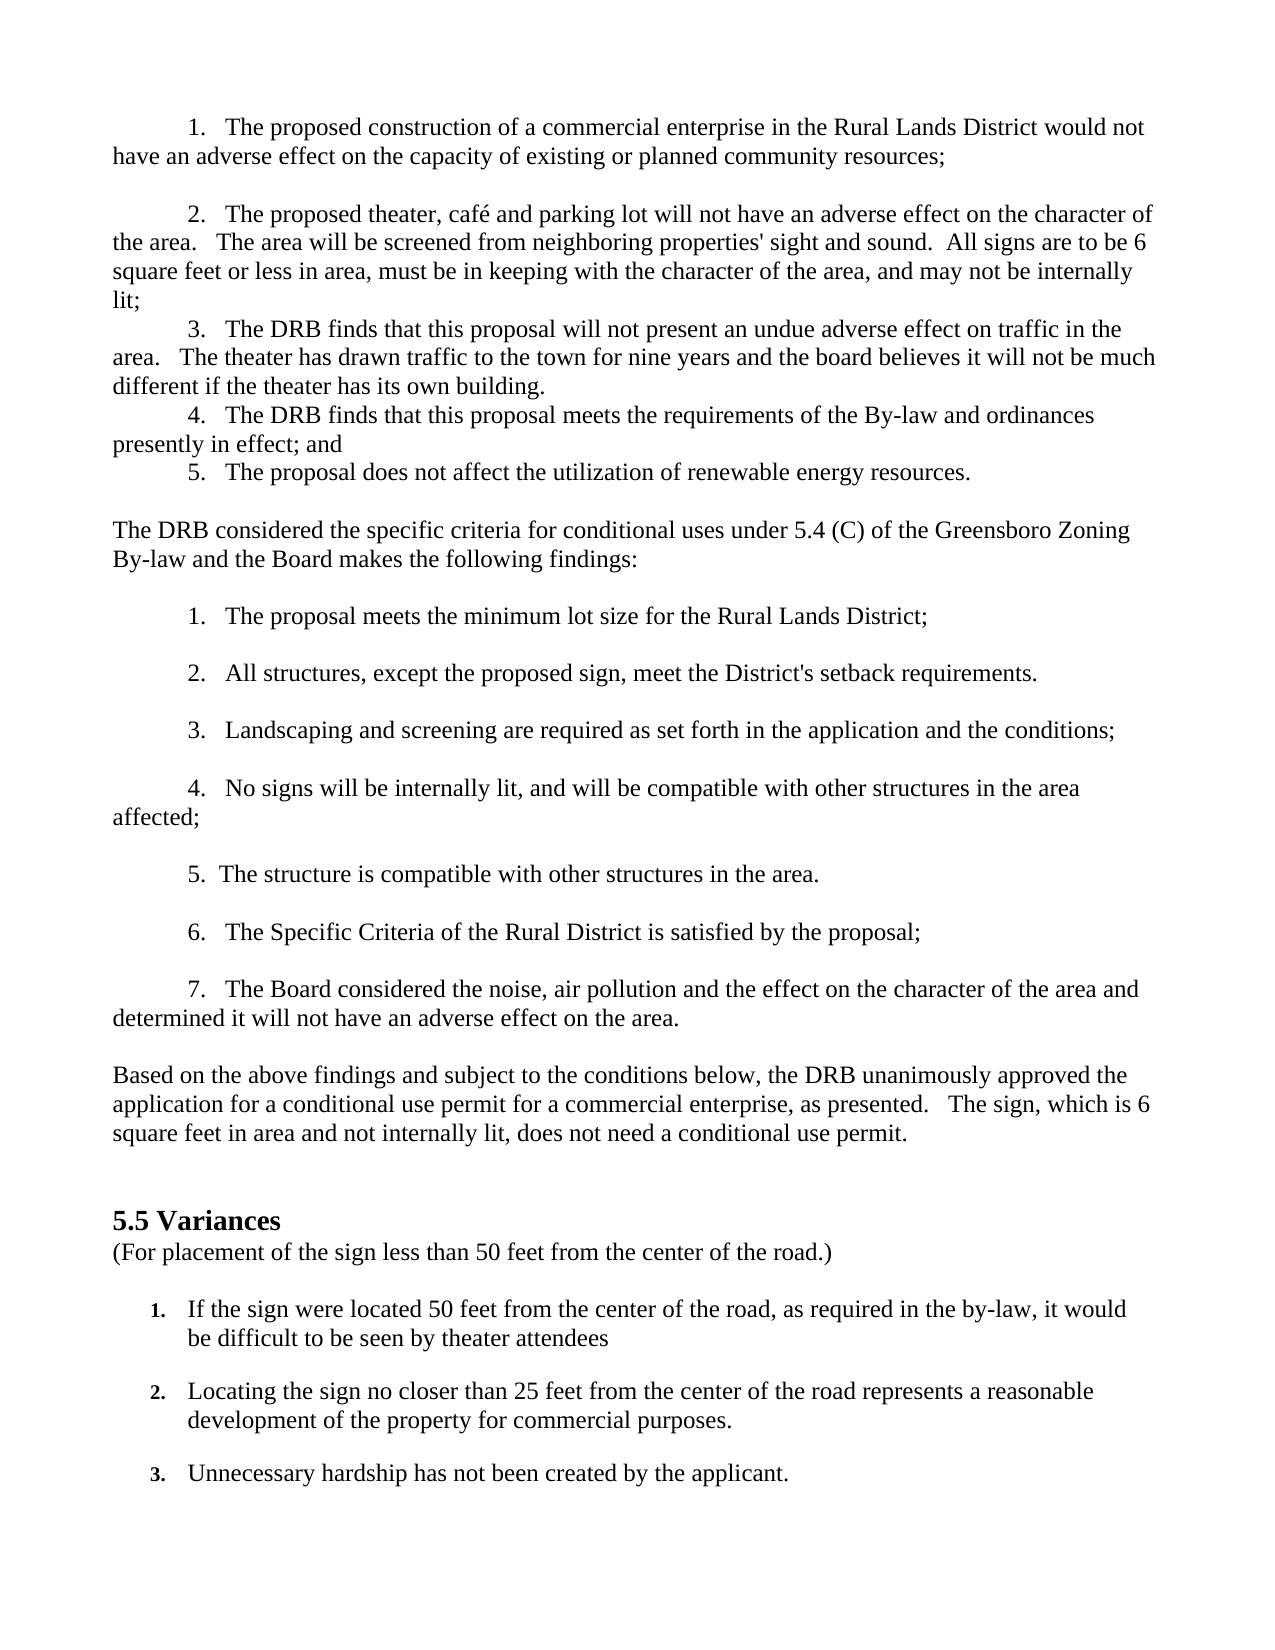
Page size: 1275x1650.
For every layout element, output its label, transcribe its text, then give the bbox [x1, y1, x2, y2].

list Unnecessary hardship has not been created by the applicant. [150, 1458, 1162, 1486]
list If the sign were located 50 feet from the center of the road, as required in the by-law, it would be difficult to be seen by theater attendees [150, 1294, 1162, 1352]
text 5.5 Variances [112, 1203, 1162, 1237]
text 4. No signs will be internally lit, and will be compatible with other structures in the area affected; [112, 773, 1162, 831]
text (For placement of the sign less than 50 feet from the center of the road.) [112, 1237, 1162, 1266]
text 2. The proposed theater, café and parking lot will not have an adverse effect on the character of the area. The area will be screened from neighboring properties' sight and sound. All signs are to be 6 square feet or less in area, must be in keeping with the character of the area, and may not be internally lit; [112, 199, 1162, 314]
text 5. The structure is compatible with other structures in the area. [112, 859, 1162, 888]
list Locating the sign no closer than 25 feet from the center of the road represents a reasonable development of the property for commercial purposes. [150, 1376, 1162, 1434]
text 3. The DRB finds that this proposal will not present an undue adverse effect on traffic in the area. The theater has drawn traffic to the town for nine years and the board believes it will not be much different if the theater has its own building. [112, 314, 1162, 400]
text 2. All structures, except the proposed sign, meet the District's setback requirements. [112, 658, 1162, 687]
text Based on the above findings and subject to the conditions below, the DRB unanimously approved the application for a conditional use permit for a commercial enterprise, as presented. The sign, which is 6 square feet in area and not internally lit, does not need a conditional use permit. [112, 1061, 1162, 1147]
text 1. The proposal meets the minimum lot size for the Rural Lands District; [112, 601, 1162, 630]
text The DRB considered the specific criteria for conditional uses under 5.4 (C) of the Greensboro Zoning By-law and the Board makes the following findings: [112, 515, 1162, 572]
text 1. The proposed construction of a commercial enterprise in the Rural Lands District would not have an adverse effect on the capacity of existing or planned community resources; [112, 112, 1162, 170]
text 3. Landscaping and screening are required as set forth in the application and the conditions; [112, 716, 1162, 744]
text 7. The Board considered the noise, air pollution and the effect on the character of the area and determined it will not have an adverse effect on the area. [112, 974, 1162, 1032]
text 6. The Specific Criteria of the Rural District is satisfied by the proposal; [112, 917, 1162, 946]
text 5. The proposal does not affect the utilization of renewable energy resources. [112, 457, 1162, 486]
text 4. The DRB finds that this proposal meets the requirements of the By-law and ordinances presently in effect; and [112, 400, 1162, 457]
